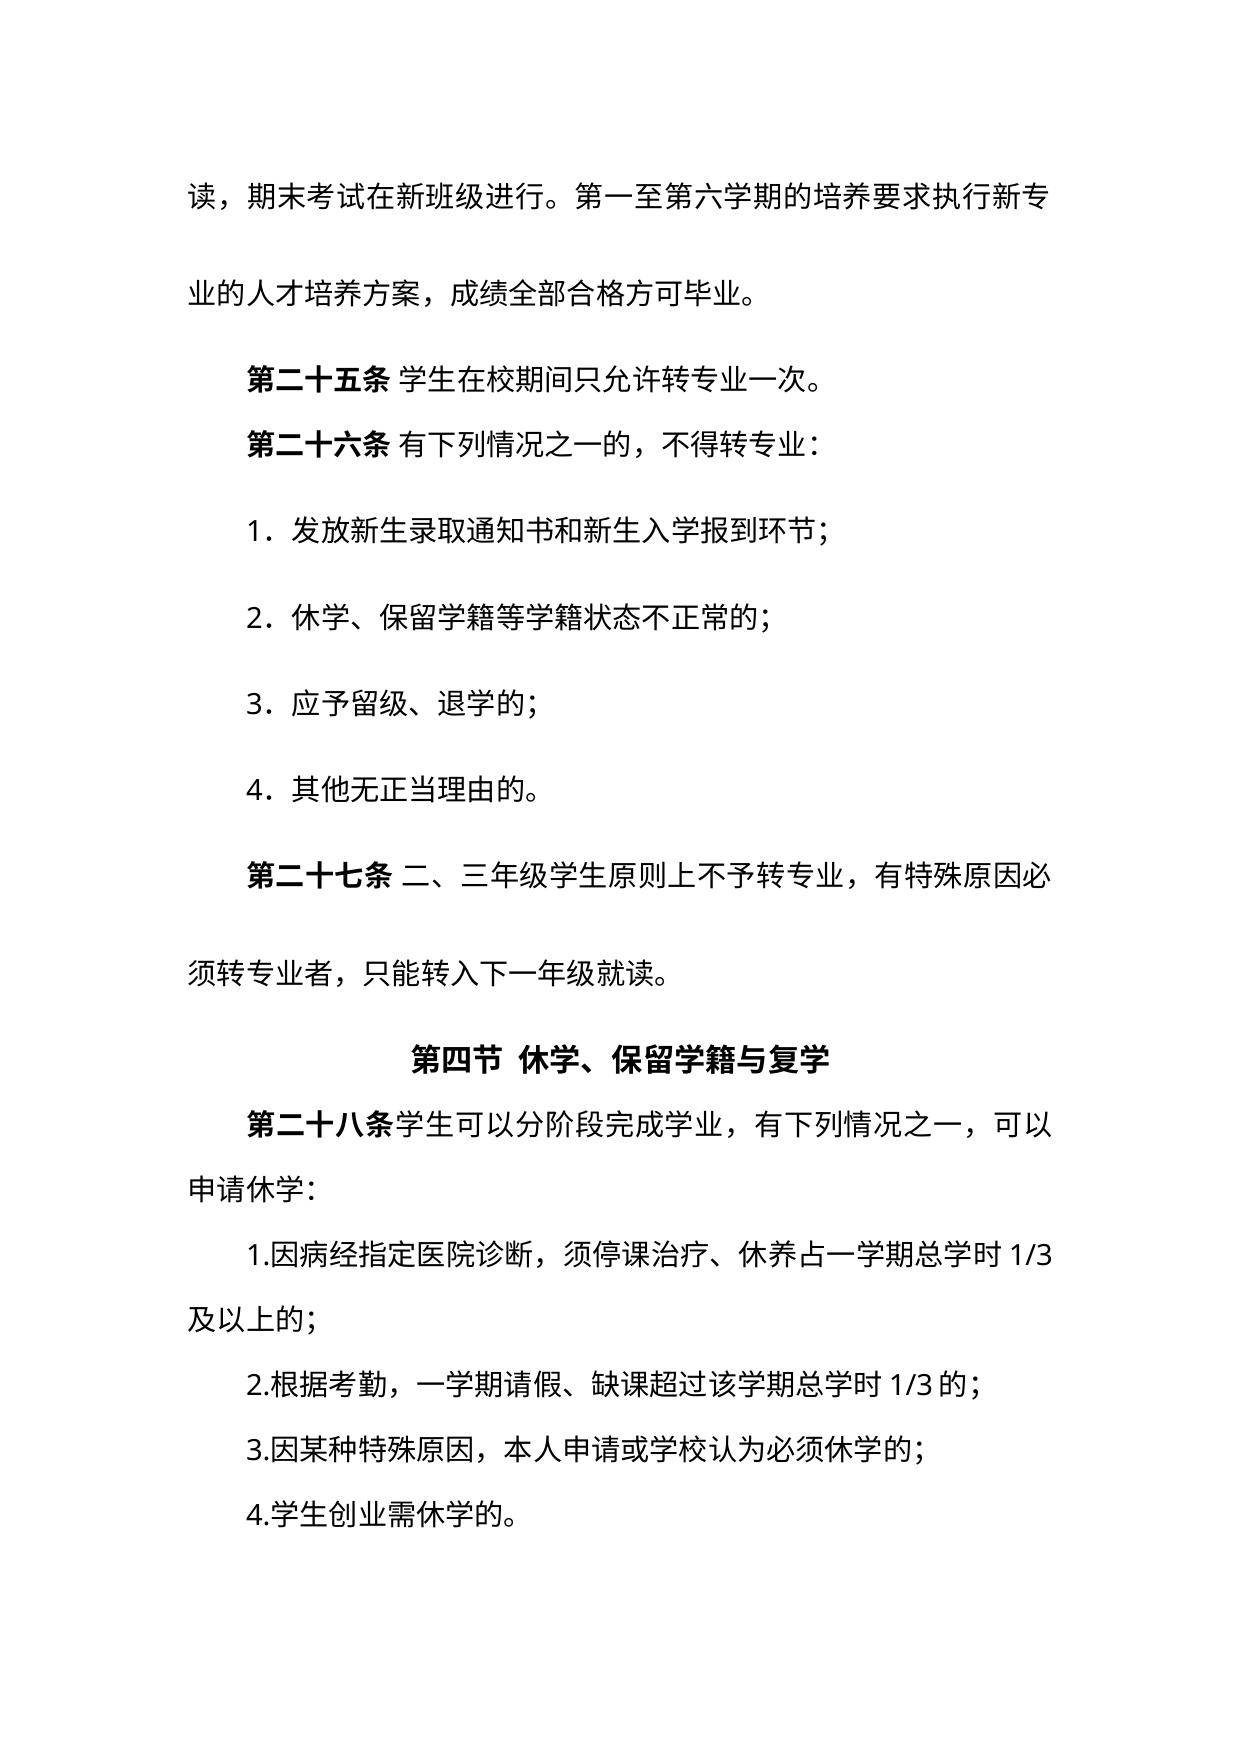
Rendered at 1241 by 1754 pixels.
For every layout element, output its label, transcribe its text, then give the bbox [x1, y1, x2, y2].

text 3．应予留级、退学的； [187, 669, 1053, 734]
text 4．其他无正当理由的。 [187, 755, 1053, 820]
text 第二十五条 学生在校期间只允许转专业一次。 [187, 346, 1053, 411]
text 1．发放新生录取通知书和新生入学报到环节； [187, 497, 1053, 562]
text 第二十七条 二、三年级学生原则上不予转专业，有特殊原因必须转专业者，只能转入下一年级就读。 [187, 841, 1053, 1004]
text 1.因病经指定医院诊断，须停课治疗、休养占一学期总学时1/3及以上的； [187, 1220, 1053, 1350]
text 4.学生创业需休学的。 [187, 1480, 1053, 1545]
text 第四节 休学、保留学籍与复学 [187, 1025, 1053, 1090]
text 第二十六条 有下列情况之一的，不得转专业： [187, 411, 1053, 476]
text 3.因某种特殊原因，本人申请或学校认为必须休学的； [187, 1415, 1053, 1480]
text 2．休学、保留学籍等学籍状态不正常的； [187, 583, 1053, 648]
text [187, 162, 1053, 324]
text 2.根据考勤，一学期请假、缺课超过该学期总学时1/3的； [187, 1350, 1053, 1415]
text 第二十八条学生可以分阶段完成学业，有下列情况之一，可以申请休学： [187, 1090, 1053, 1220]
